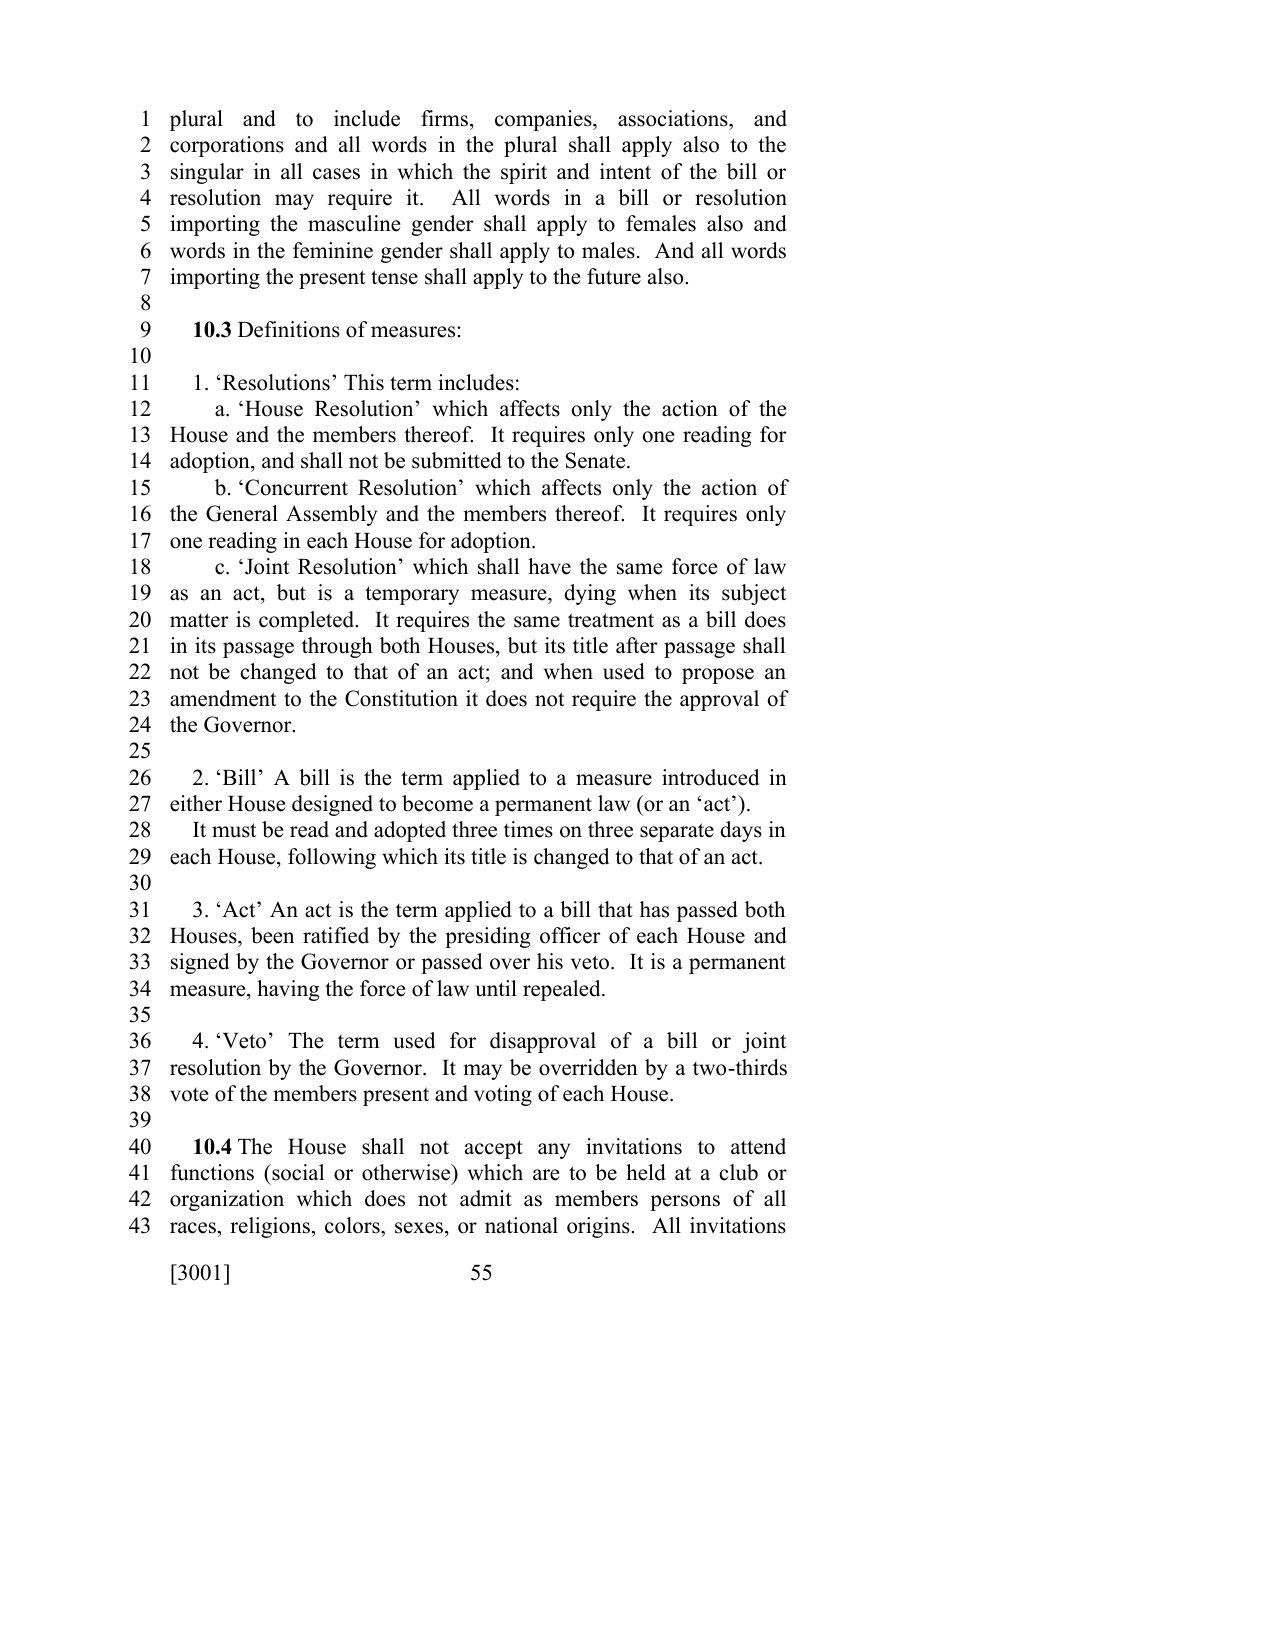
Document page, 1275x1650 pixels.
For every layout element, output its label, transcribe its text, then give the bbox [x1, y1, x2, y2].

text 3. ‘Act’ An act is the term applied to a bill that has passed both Houses, been ratified by the presiding officer of each House and signed by the Governor or passed over his veto. It is a permanent measure, having the force of law until repealed. [169, 896, 787, 1001]
text b. ‘Concurrent Resolution’ which affects only the action of the General Assembly and the members thereof. It requires only one reading in each House for adoption. [169, 474, 787, 553]
text 2. ‘Bill’ A bill is the term applied to a measure introduced in either House designed to become a permanent law (or an ‘act’). [169, 764, 787, 817]
text 1. ‘Resolutions’ This term includes: [169, 368, 787, 395]
text a. ‘House Resolution’ which affects only the action of the House and the members thereof. It requires only one reading for adoption, and shall not be submitted to the Senate. [169, 395, 787, 474]
text 4. ‘Veto’ The term used for disapproval of a bill or joint resolution by the Governor. It may be overridden by a two-thirds vote of the members present and voting of each House. [169, 1027, 787, 1106]
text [169, 105, 787, 289]
text c. ‘Joint Resolution’ which shall have the same force of law as an act, but is a temporary measure, dying when its subject matter is completed. It requires the same treatment as a bill does in its passage through both Houses, but its title after passage shall not be changed to that of an act; and when used to propose an amendment to the Constitution it does not require the approval of the Governor. [169, 553, 787, 737]
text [169, 1133, 787, 1238]
text 10.3 Definitions of measures: [169, 316, 787, 342]
text It must be read and adopted three times on three separate days in each House, following which its title is changed to that of an act. [169, 817, 787, 869]
